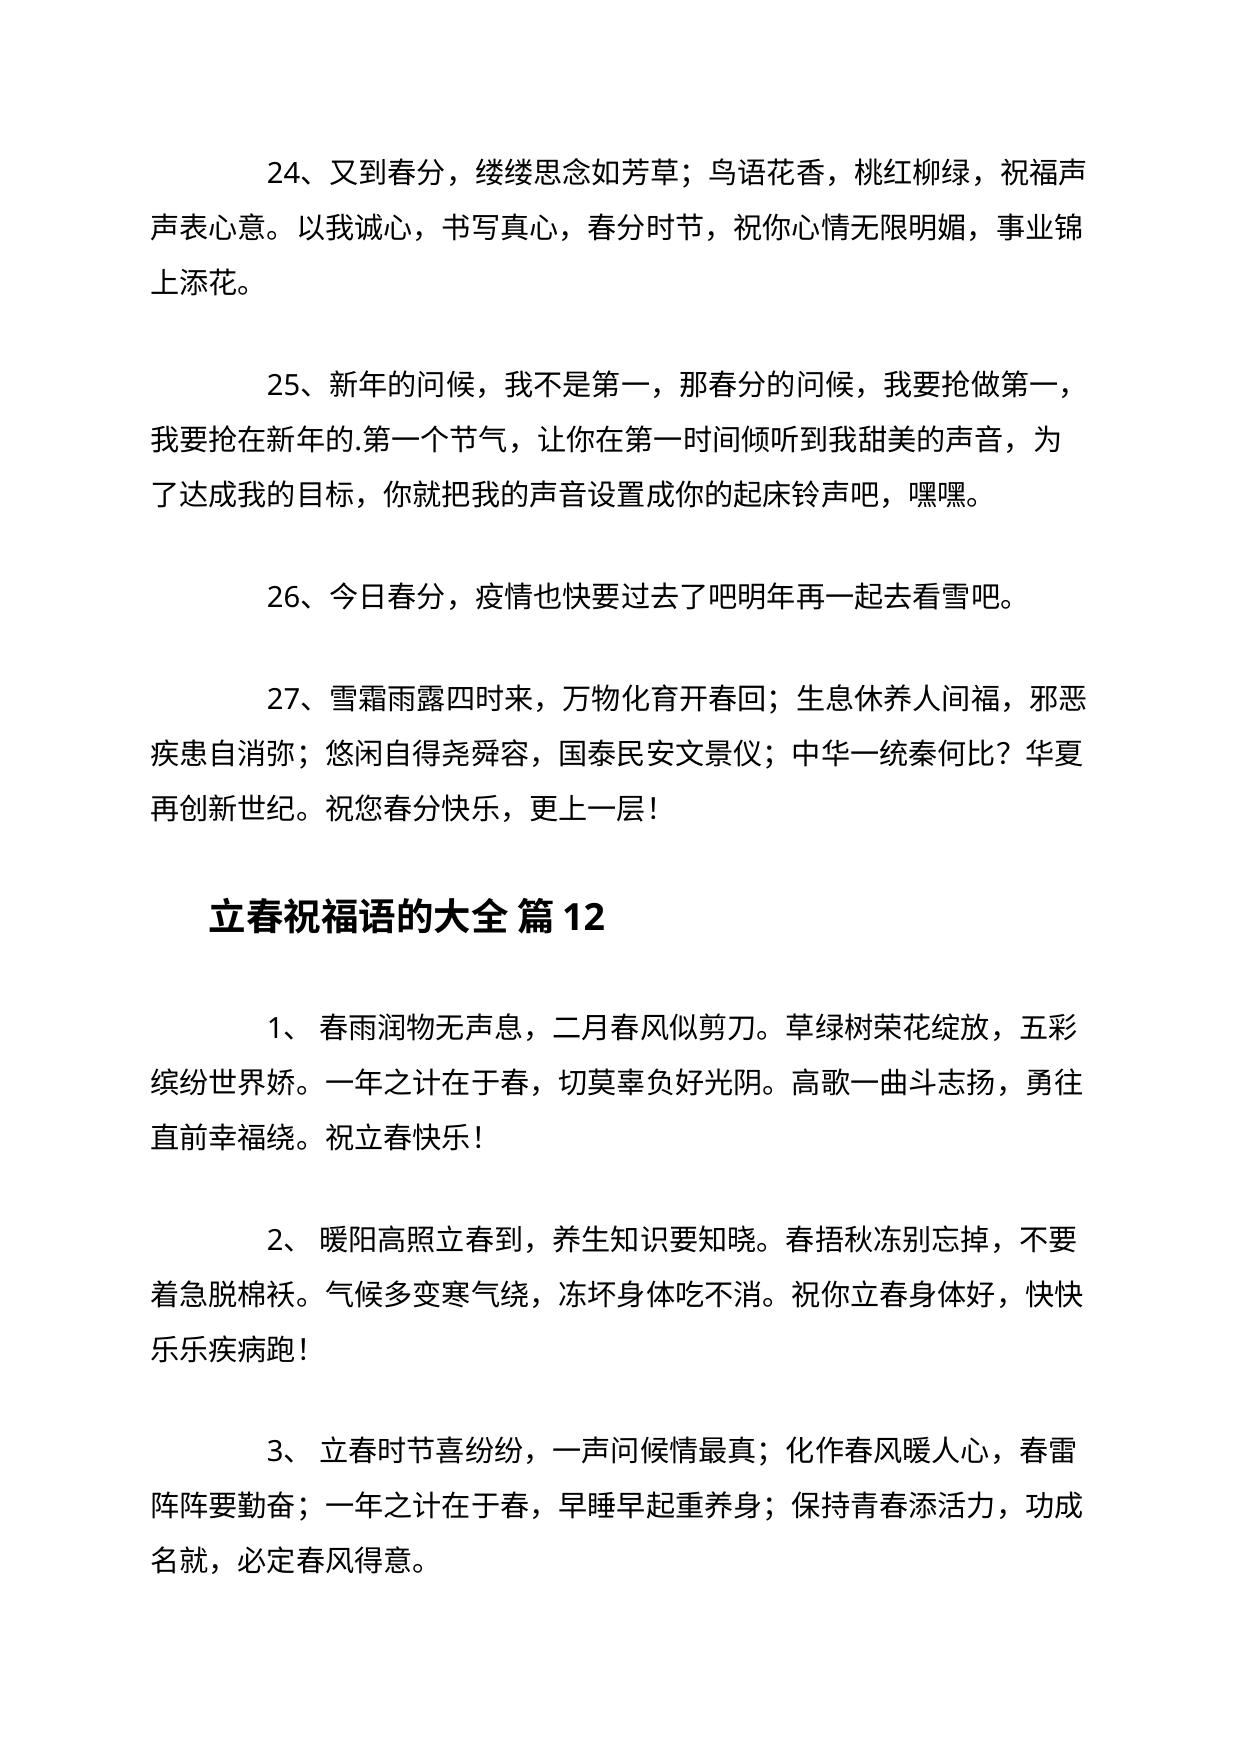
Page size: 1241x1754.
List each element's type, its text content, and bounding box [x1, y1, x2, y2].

text 3、 立春时节喜纷纷，一声问候情最真；化作春风暖人心，春雷阵阵要勤奋；一年之计在于春，早睡早起重养身；保持青春添活力，功成名就，必定春风得意。 [150, 1428, 1090, 1580]
text 25、新年的问候，我不是第一，那春分的问候，我要抢做第一，我要抢在新年的.第一个节气，让你在第一时间倾听到我甜美的声音，为了达成我的目标，你就把我的声音设置成你的起床铃声吧，嘿嘿。 [150, 362, 1090, 514]
text 立春祝福语的大全 篇12 [150, 887, 1090, 942]
text 1、 春雨润物无声息，二月春风似剪刀。草绿树荣花绽放，五彩缤纷世界娇。一年之计在于春，切莫辜负好光阴。高歌一曲斗志扬，勇往直前幸福绕。祝立春快乐！ [150, 1005, 1090, 1157]
text 2、 暖阳高照立春到，养生知识要知晓。春捂秋冻别忘掉，不要着急脱棉袄。气候多变寒气绕，冻坏身体吃不消。祝你立春身体好，快快乐乐疾病跑！ [150, 1216, 1090, 1368]
text 26、今日春分，疫情也快要过去了吧明年再一起去看雪吧。 [150, 573, 1090, 616]
text 24、又到春分，缕缕思念如芳草；鸟语花香，桃红柳绿，祝福声声表心意。以我诚心，书写真心，春分时节，祝你心情无限明媚，事业锦上添花。 [150, 150, 1090, 302]
text 27、雪霜雨露四时来，万物化育开春回；生息休养人间福，邪恶疾患自消弥；悠闲自得尧舜容，国泰民安文景仪；中华一统秦何比？华夏再创新世纪。祝您春分快乐，更上一层！ [150, 675, 1090, 828]
